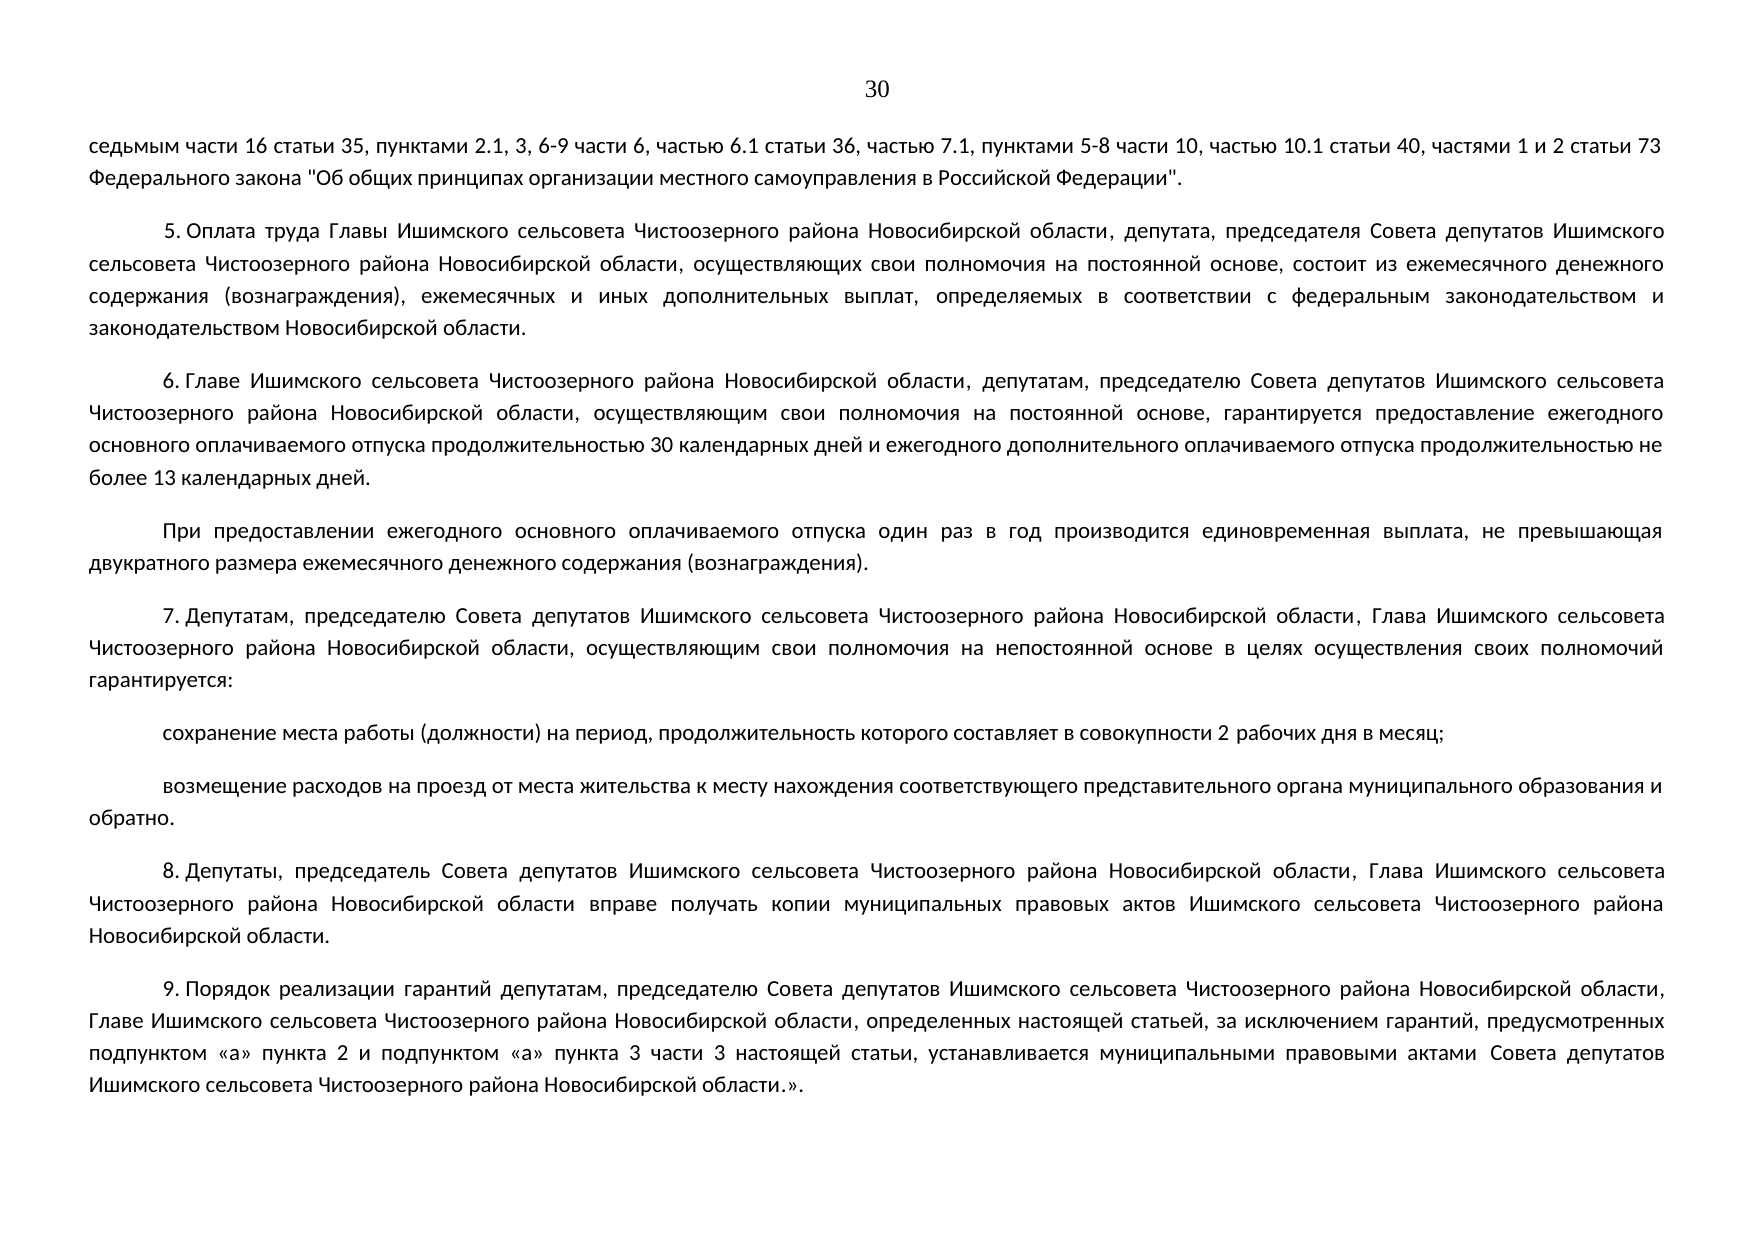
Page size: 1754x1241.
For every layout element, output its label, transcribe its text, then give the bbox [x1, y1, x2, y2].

text 9. Порядок реализации гарантий депутатам, председателю Совета депутатов Ишимского сельсовета Чистоозерного района Новосибирской области, Главе Ишимского сельсовета Чистоозерного района Новосибирской области, определенных настоящей статьей, за исключением гарантий, предусмотренных подпунктом «а» пункта 2 и подпунктом «а» пункта 3 части 3 настоящей статьи, устанавливается муниципальными правовыми актами Совета депутатов Ишимского сельсовета Чистоозерного района Новосибирской области.». [89, 974, 1665, 1098]
text 8. Депутаты, председатель Совета депутатов Ишимского сельсовета Чистоозерного района Новосибирской области, Глава Ишимского сельсовета Чистоозерного района Новосибирской области вправе получать копии муниципальных правовых актов Ишимского сельсовета Чистоозерного района Новосибирской области. [89, 857, 1665, 949]
text возмещение расходов на проезд от места жительства к месту нахождения соответствующего представительного органа муниципального образования и обратно. [89, 771, 1665, 832]
text 6. Главе Ишимского сельсовета Чистоозерного района Новосибирской области, депутатам, председателю Совета депутатов Ишимского сельсовета Чистоозерного района Новосибирской области, осуществляющим свои полномочия на постоянной основе, гарантируется предоставление ежегодного основного оплачиваемого отпуска продолжительностью 30 календарных дней и ежегодного дополнительного оплачиваемого отпуска продолжительностью не более 13 календарных дней. [89, 366, 1665, 491]
text сохранение места работы (должности) на период, продолжительность которого составляет в совокупности 2 рабочих дня в месяц; [89, 718, 1665, 746]
text При предоставлении ежегодного основного оплачиваемого отпуска один раз в год производится единовременная выплата, не превышающая двукратного размера ежемесячного денежного содержания (вознаграждения). [89, 516, 1665, 576]
text 5. Оплата труда Главы Ишимского сельсовета Чистоозерного района Новосибирской области, депутата, председателя Совета депутатов Ишимского сельсовета Чистоозерного района Новосибирской области, осуществляющих свои полномочия на постоянной основе, состоит из ежемесячного денежного содержания (вознаграждения), ежемесячных и иных дополнительных выплат, определяемых в соответствии с федеральным законодательством и законодательством Новосибирской области. [89, 217, 1665, 341]
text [89, 131, 1665, 192]
text 7. Депутатам, председателю Совета депутатов Ишимского сельсовета Чистоозерного района Новосибирской области, Глава Ишимского сельсовета Чистоозерного района Новосибирской области, осуществляющим свои полномочия на непостоянной основе в целях осуществления своих полномочий гарантируется: [89, 601, 1665, 693]
